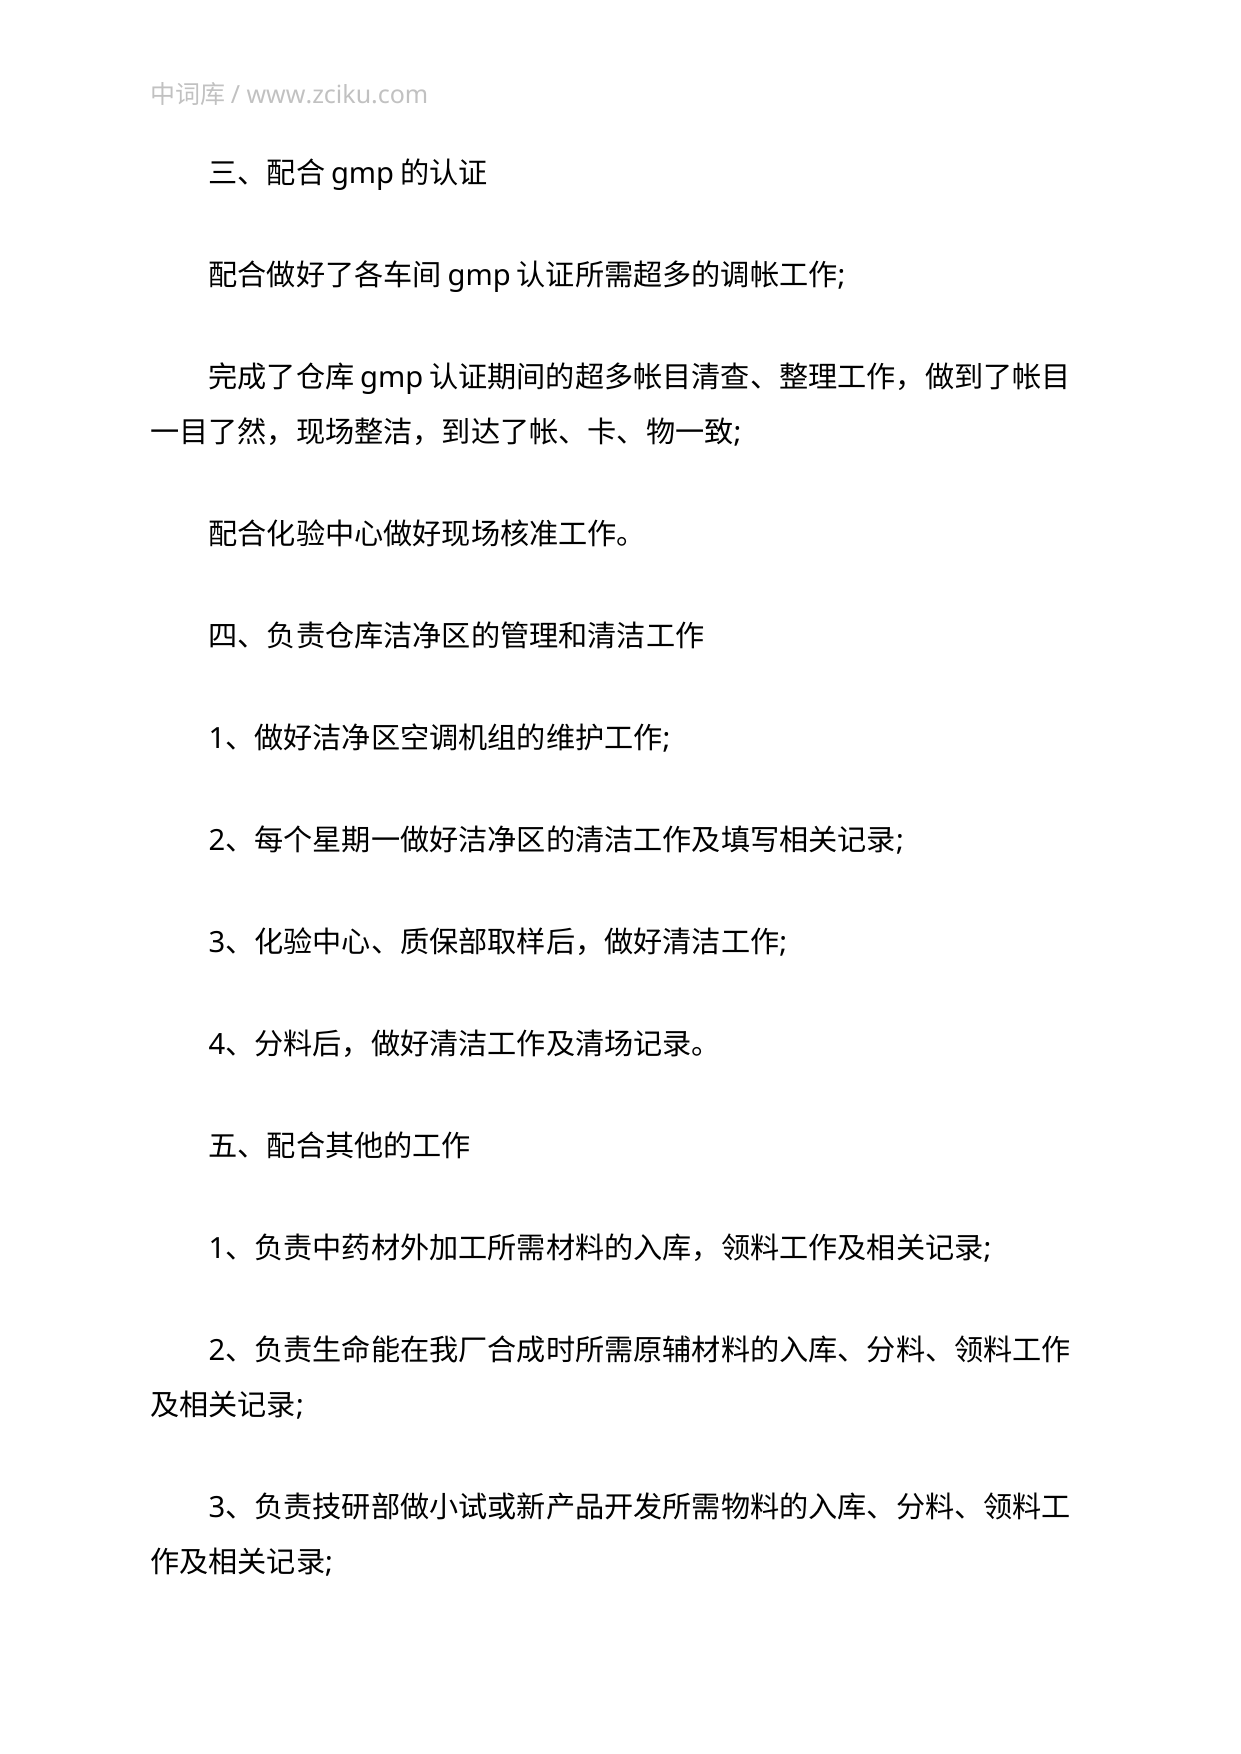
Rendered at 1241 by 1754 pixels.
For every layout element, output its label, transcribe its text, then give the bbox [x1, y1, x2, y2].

text 四、负责仓库洁净区的管理和清洁工作 [150, 613, 1090, 655]
text 三、配合gmp的认证 [150, 150, 1090, 192]
text 3、负责技研部做小试或新产品开发所需物料的入库、分料、领料工作及相关记录; [150, 1483, 1090, 1581]
text 1、做好洁净区空调机组的维护工作; [150, 714, 1090, 757]
text 配合做好了各车间gmp认证所需超多的调帐工作; [150, 252, 1090, 294]
text 配合化验中心做好现场核准工作。 [150, 511, 1090, 553]
text 2、负责生命能在我厂合成时所需原辅材料的入库、分料、领料工作及相关记录; [150, 1326, 1090, 1423]
text 2、每个星期一做好洁净区的清洁工作及填写相关记录; [150, 816, 1090, 859]
text 1、负责中药材外加工所需材料的入库，领料工作及相关记录; [150, 1224, 1090, 1267]
text 五、配合其他的工作 [150, 1122, 1090, 1165]
text 3、化验中心、质保部取样后，做好清洁工作; [150, 918, 1090, 961]
text 完成了仓库gmp认证期间的超多帐目清查、整理工作，做到了帐目一目了然，现场整洁，到达了帐、卡、物一致; [150, 354, 1090, 451]
text 4、分料后，做好清洁工作及清场记录。 [150, 1020, 1090, 1063]
